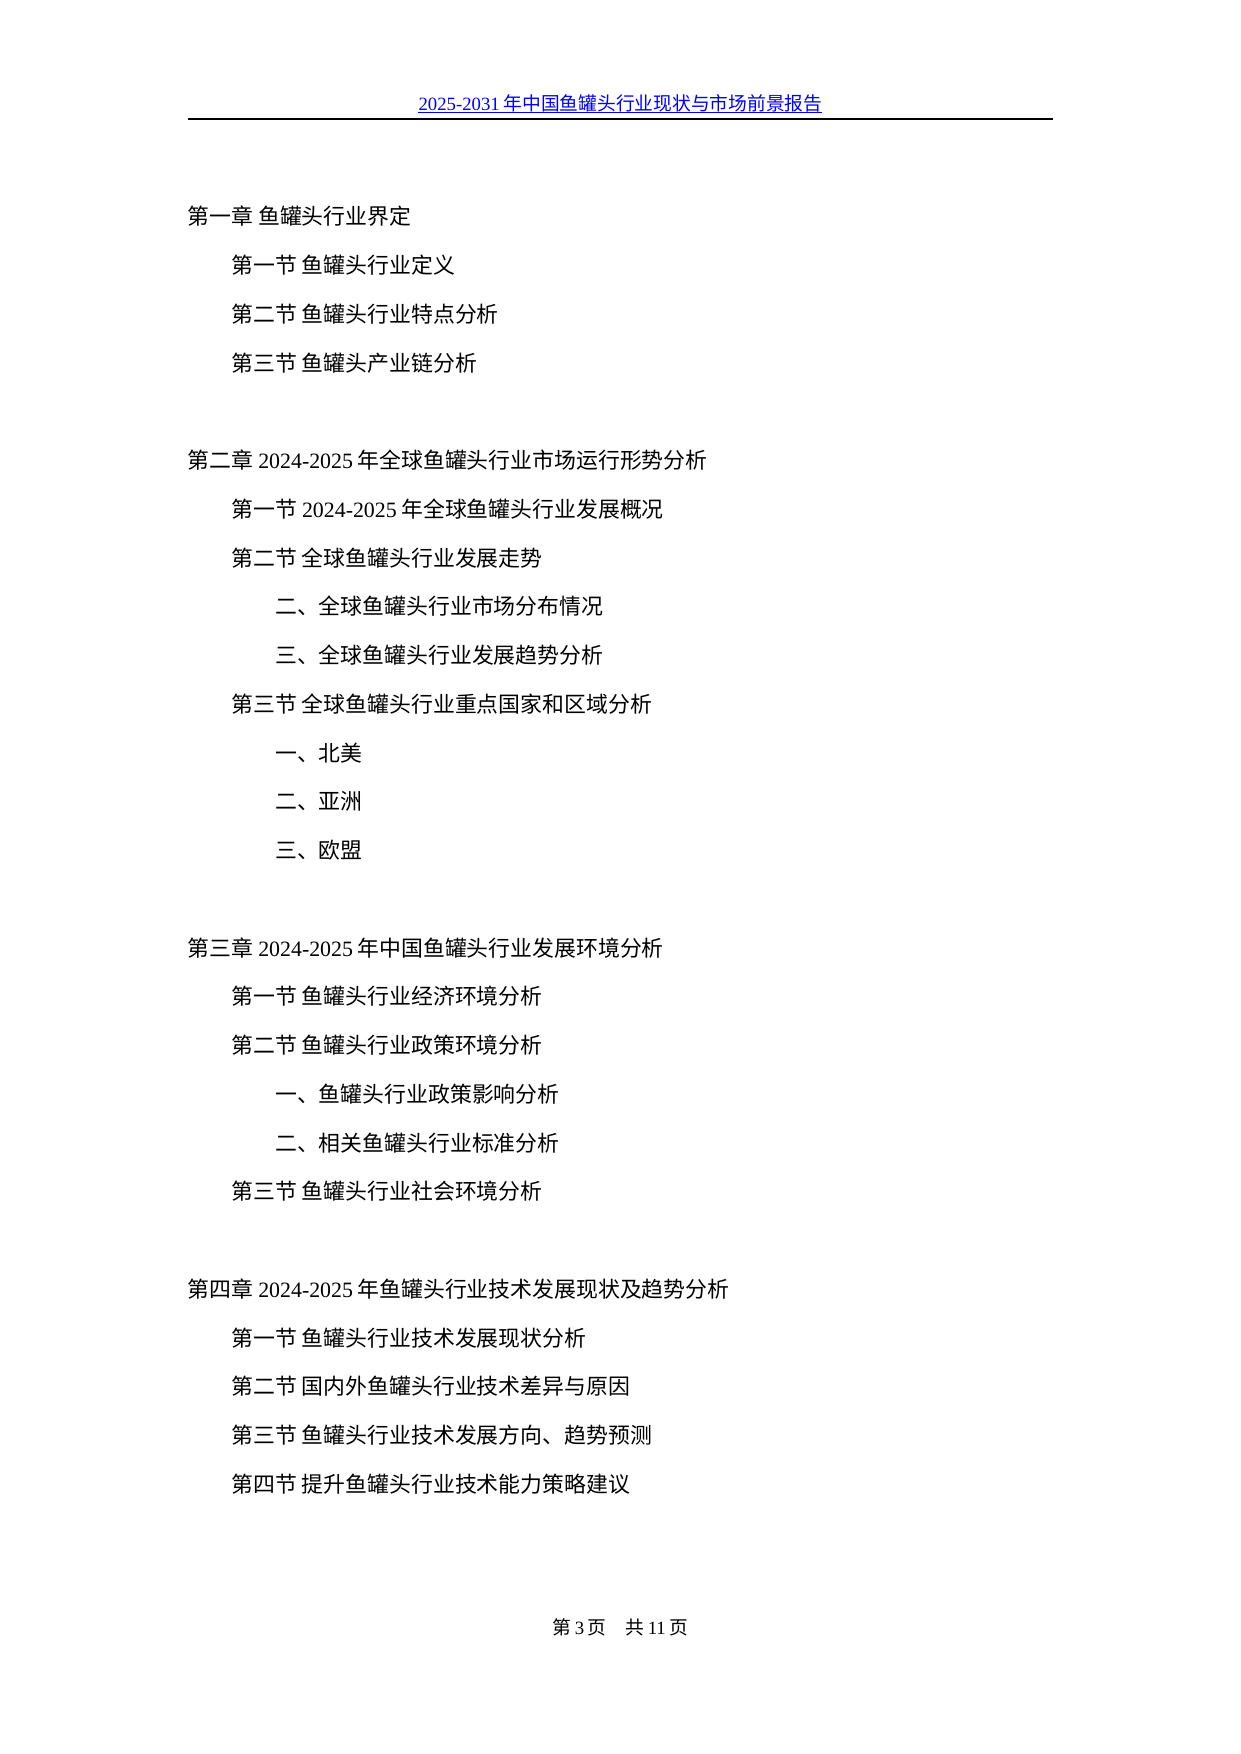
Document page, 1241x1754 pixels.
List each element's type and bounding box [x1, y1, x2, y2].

text [187, 150, 1053, 1499]
